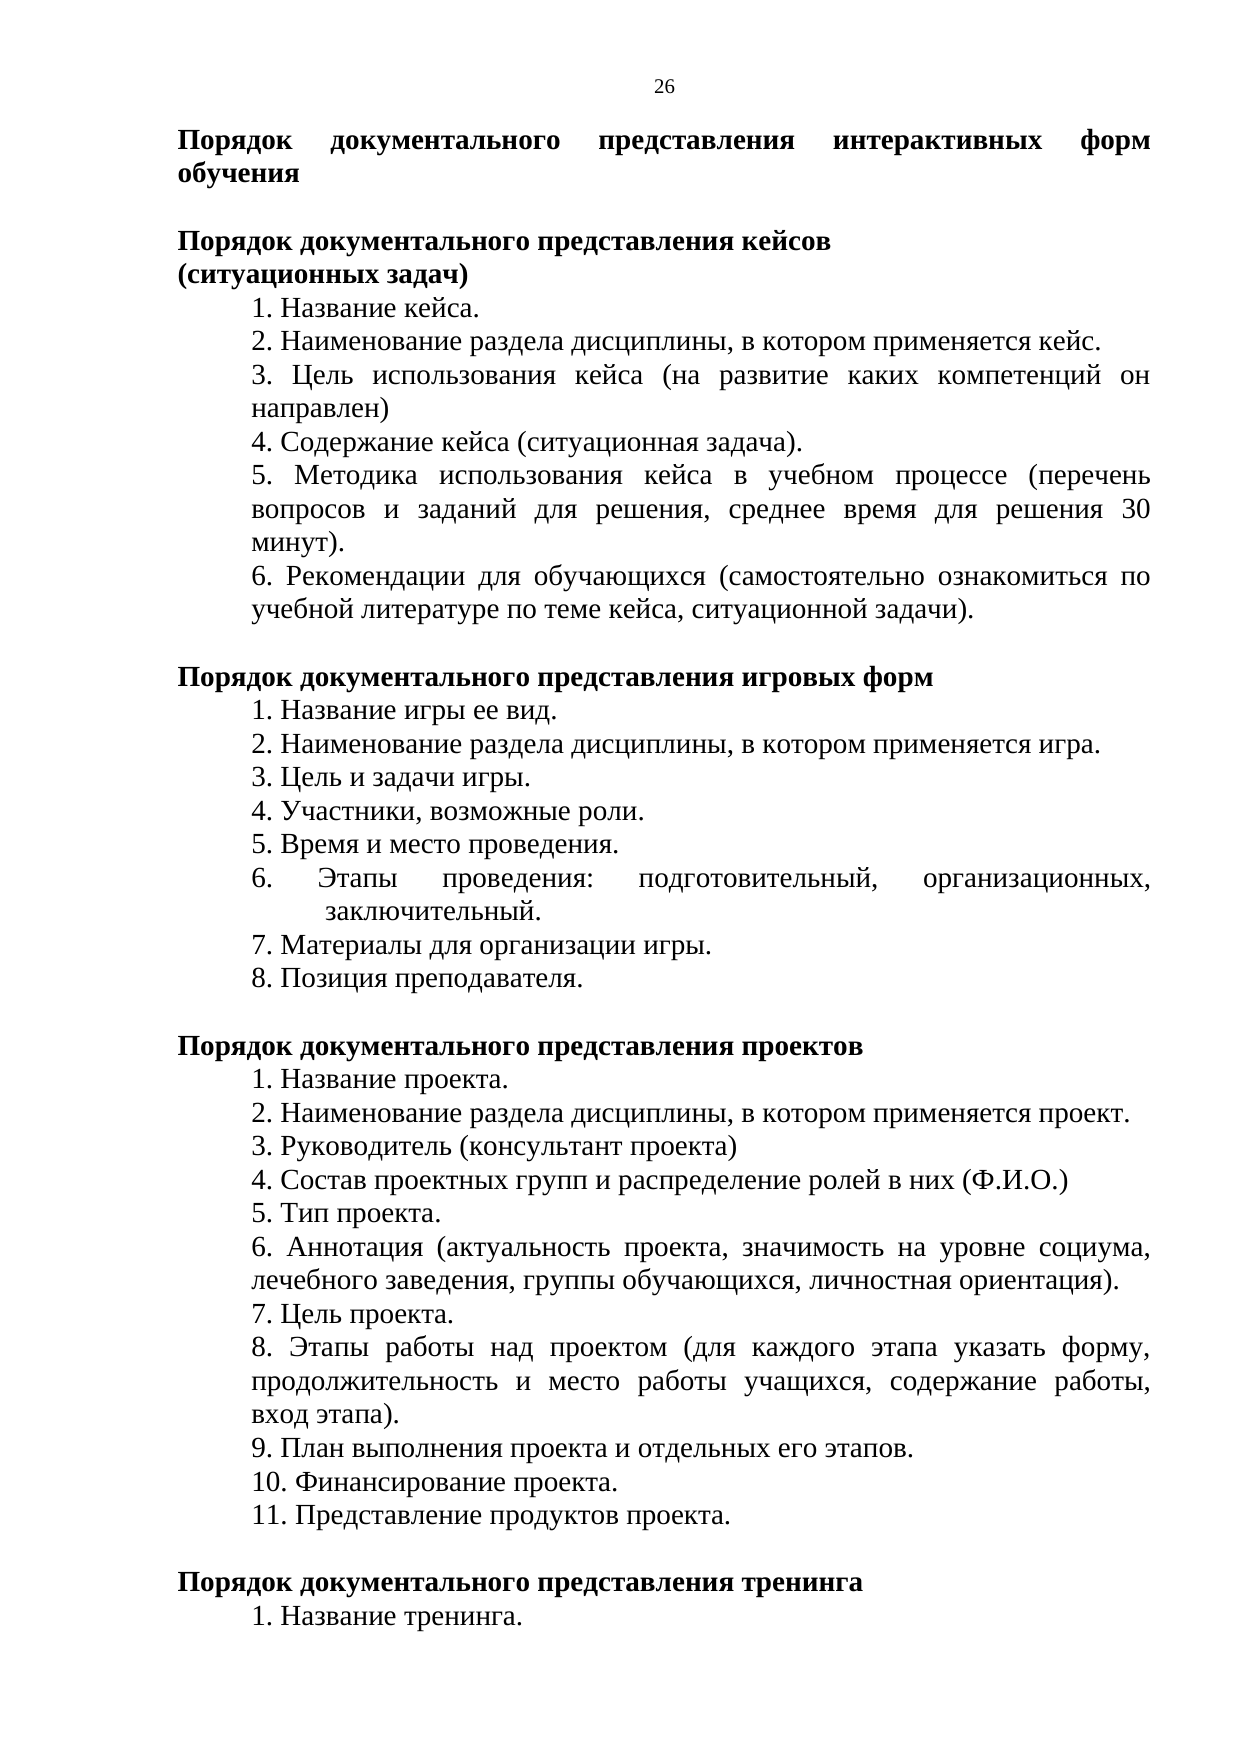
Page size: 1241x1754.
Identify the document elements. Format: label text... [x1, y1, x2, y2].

text 5. Методика использования кейса в учебном процессе (перечень вопросов и заданий для решения, среднее время для решения 30 минут). [251, 457, 1152, 558]
text 4. Участники, возможные роли. [251, 793, 1152, 826]
text 8. Этапы работы над проектом (для каждого этапа указать форму, продолжительность и место работы учащихся, содержание работы, вход этапа). [251, 1329, 1152, 1430]
text Порядок документального представления игровых форм [177, 659, 1152, 692]
text 1. Название игры ее вид. [251, 692, 1152, 726]
text 10. Финансирование проекта. [251, 1464, 1152, 1497]
text 5. Время и место проведения. [251, 826, 1152, 860]
text 7. Цель проекта. [251, 1296, 1152, 1329]
text 6. Аннотация (актуальность проекта, значимость на уровне социума, лечебного заведения, группы обучающихся, личностная ориентация). [251, 1229, 1152, 1296]
text 2. Наименование раздела дисциплины, в котором применяется проект. [251, 1095, 1152, 1128]
text 8. Позиция преподавателя. [251, 961, 1152, 994]
text 4. Состав проектных групп и распределение ролей в них (Ф.И.О.) [251, 1162, 1152, 1195]
text 5. Тип проекта. [251, 1195, 1152, 1229]
text 3. Руководитель (консультант проекта) [251, 1128, 1152, 1162]
text Порядок документального представления тренинга [177, 1564, 1152, 1598]
text Порядок документального представления интерактивных форм обучения [177, 122, 1152, 189]
text Порядок документального представления кейсов [177, 223, 1152, 256]
text 9. План выполнения проекта и отдельных его этапов. [251, 1430, 1152, 1464]
text Порядок документального представления проектов [177, 1028, 1152, 1061]
text 6. Этапы проведения: подготовительный, организационных, заключительный. [251, 860, 1152, 927]
text (ситуационных задач) [177, 256, 1152, 290]
text 1. Название кейса. [251, 290, 1152, 323]
text 1. Название тренинга. [251, 1598, 1152, 1631]
text 1. Название проекта. [251, 1061, 1152, 1095]
text 3. Цель и задачи игры. [251, 759, 1152, 793]
text 11. Представление продуктов проекта. [251, 1497, 1152, 1531]
text 3. Цель использования кейса (на развитие каких компетенций он направлен) [251, 357, 1152, 424]
text 4. Содержание кейса (ситуационная задача). [251, 424, 1152, 457]
text 6. Рекомендации для обучающихся (самостоятельно ознакомиться по учебной литературе по теме кейса, ситуационной задачи). [251, 558, 1152, 625]
text 2. Наименование раздела дисциплины, в котором применяется игра. [251, 726, 1152, 759]
text 2. Наименование раздела дисциплины, в котором применяется кейс. [251, 323, 1152, 357]
text 7. Материалы для организации игры. [251, 927, 1152, 961]
